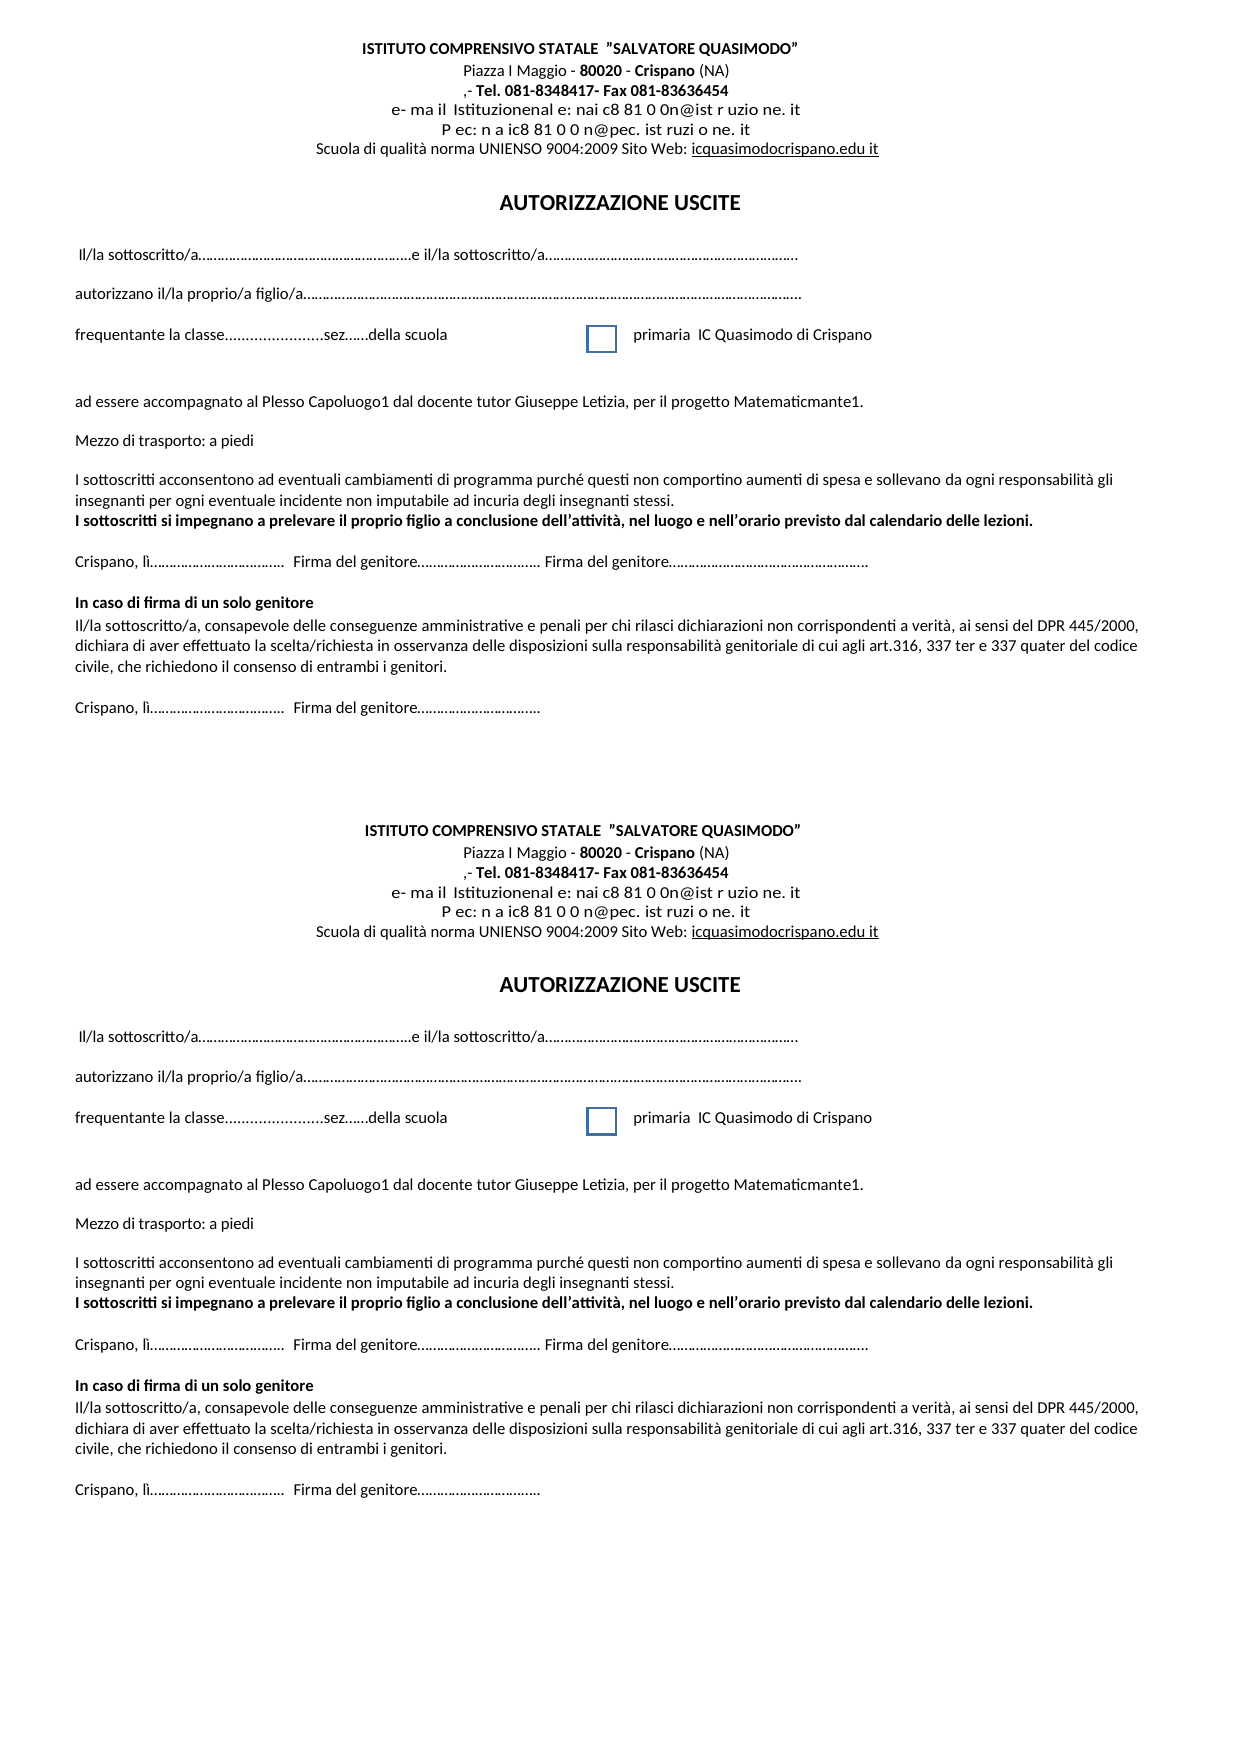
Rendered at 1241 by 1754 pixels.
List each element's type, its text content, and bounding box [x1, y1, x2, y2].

text e- ma il Istituzionenal e: nai c8 81 0 0n@ist r uzio ne. it [387, 100, 804, 119]
text ad essere accompagnato al Plesso Capoluogo1 dal docente tutor Giuseppe Letizia, per il progetto Matematicmante1. [75, 1174, 1178, 1194]
text Il/la sottoscritto/a………………………………………………..e il/la sottoscritto/a………………………………………………………… [64, 1027, 1178, 1047]
subtitle In caso di firma di un solo genitore [75, 593, 1178, 613]
text autorizzano il/la proprio/a figlio/a…………………………………………………………………………………………………………………. [75, 284, 1178, 304]
text P ec: n a ic8 81 0 0 n@pec. ist ruzi o ne. it [387, 119, 804, 139]
text Crispano, lì…………………………….. Firma del genitore………………………….. Firma del genitore……………………………………………. [75, 551, 1178, 572]
text P ec: n a ic8 81 0 0 n@pec. ist ruzi o ne. it [387, 902, 804, 921]
text Il/la sottoscritto/a, consapevole delle conseguenze amministrative e penali per chi rilasci dichiarazioni non corrispondenti a verità, ai sensi del DPR 445/2000, dichiara di aver effettuato la scelta/richiesta in osservanza delle disposizioni sulla responsabilità genitoriale di cui agli art.316, 337 ter e 337 quater del codice civile, che richiedono il consenso di entrambi i genitori. [75, 1398, 1140, 1459]
text Crispano, lì…………………………….. Firma del genitore………………………….. [75, 1479, 1178, 1499]
text frequentante la classe sez……della scuola [75, 1107, 498, 1127]
text ad essere accompagnato al Plesso Capoluogo1 dal docente tutor Giuseppe Letizia, per il progetto Matematicmante1. [75, 392, 1178, 412]
text ISTITUTO COMPRENSIVO STATALE ”SALVATORE QUASIMODO” [64, 820, 804, 841]
text Il/la sottoscritto/a, consapevole delle conseguenze amministrative e penali per chi rilasci dichiarazioni non corrispondenti a verità, ai sensi del DPR 445/2000, dichiara di aver effettuato la scelta/richiesta in osservanza delle disposizioni sulla responsabilità genitoriale di cui agli art.316, 337 ter e 337 quater del codice civile, che richiedono il consenso di entrambi i genitori. [75, 615, 1140, 676]
subtitle AUTORIZZAZIONE USCITE [358, 971, 882, 999]
text Mezzo di trasporto: a piedi [75, 431, 1178, 451]
text Mezzo di trasporto: a piedi [75, 1213, 1178, 1233]
text I sottoscritti acconsentono ad eventuali cambiamenti di programma purché questi non comportino aumenti di spesa e sollevano da ogni responsabilità gli insegnanti per ogni eventuale incidente non imputabile ad incuria degli insegnanti stessi. [75, 470, 1178, 510]
text ISTITUTO COMPRENSIVO STATALE ”SALVATORE QUASIMODO” [64, 37, 804, 58]
text primaria IC Quasimodo di Crispano [629, 324, 1178, 345]
text I sottoscritti acconsentono ad eventuali cambiamenti di programma purché questi non comportino aumenti di spesa e sollevano da ogni responsabilità gli insegnanti per ogni eventuale incidente non imputabile ad incuria degli insegnanti stessi. [75, 1252, 1178, 1293]
text Scuola di qualità norma UNIENSO 9004:2009 Sito Web: icquasimodocrispano.edu it [269, 921, 925, 941]
text autorizzano il/la proprio/a figlio/a…………………………………………………………………………………………………………………. [75, 1066, 1178, 1086]
text Scuola di qualità norma UNIENSO 9004:2009 Sito Web: icquasimodocrispano.edu it [269, 139, 925, 158]
text Il/la sottoscritto/a………………………………………………..e il/la sottoscritto/a………………………………………………………… [64, 244, 1178, 264]
text Crispano, lì…………………………….. Firma del genitore………………………….. Firma del genitore……………………………………………. [75, 1334, 1178, 1354]
subtitle AUTORIZZAZIONE USCITE [358, 188, 882, 216]
text ,- Tel. 081-8348417- Fax 081-83636454 [387, 81, 804, 100]
text ,- Tel. 081-8348417- Fax 081-83636454 [387, 863, 804, 883]
text Piazza I Maggio - 80020 - Crispano (NA) [387, 841, 805, 863]
text I sottoscritti si impegnano a prelevare il proprio figlio a conclusione dell’attività, nel luogo e nell’orario previsto dal calendario delle lezioni. [75, 1293, 1166, 1313]
text e- ma il Istituzionenal e: nai c8 81 0 0n@ist r uzio ne. it [387, 883, 804, 902]
text Crispano, lì…………………………….. Firma del genitore………………………….. [75, 697, 1178, 717]
text primaria IC Quasimodo di Crispano [629, 1107, 1178, 1127]
text frequentante la classe sez……della scuola [75, 324, 498, 345]
text I sottoscritti si impegnano a prelevare il proprio figlio a conclusione dell’attività, nel luogo e nell’orario previsto dal calendario delle lezioni. [75, 510, 1166, 531]
text Piazza I Maggio - 80020 - Crispano (NA) [387, 58, 805, 81]
subtitle In caso di firma di un solo genitore [75, 1375, 1178, 1395]
